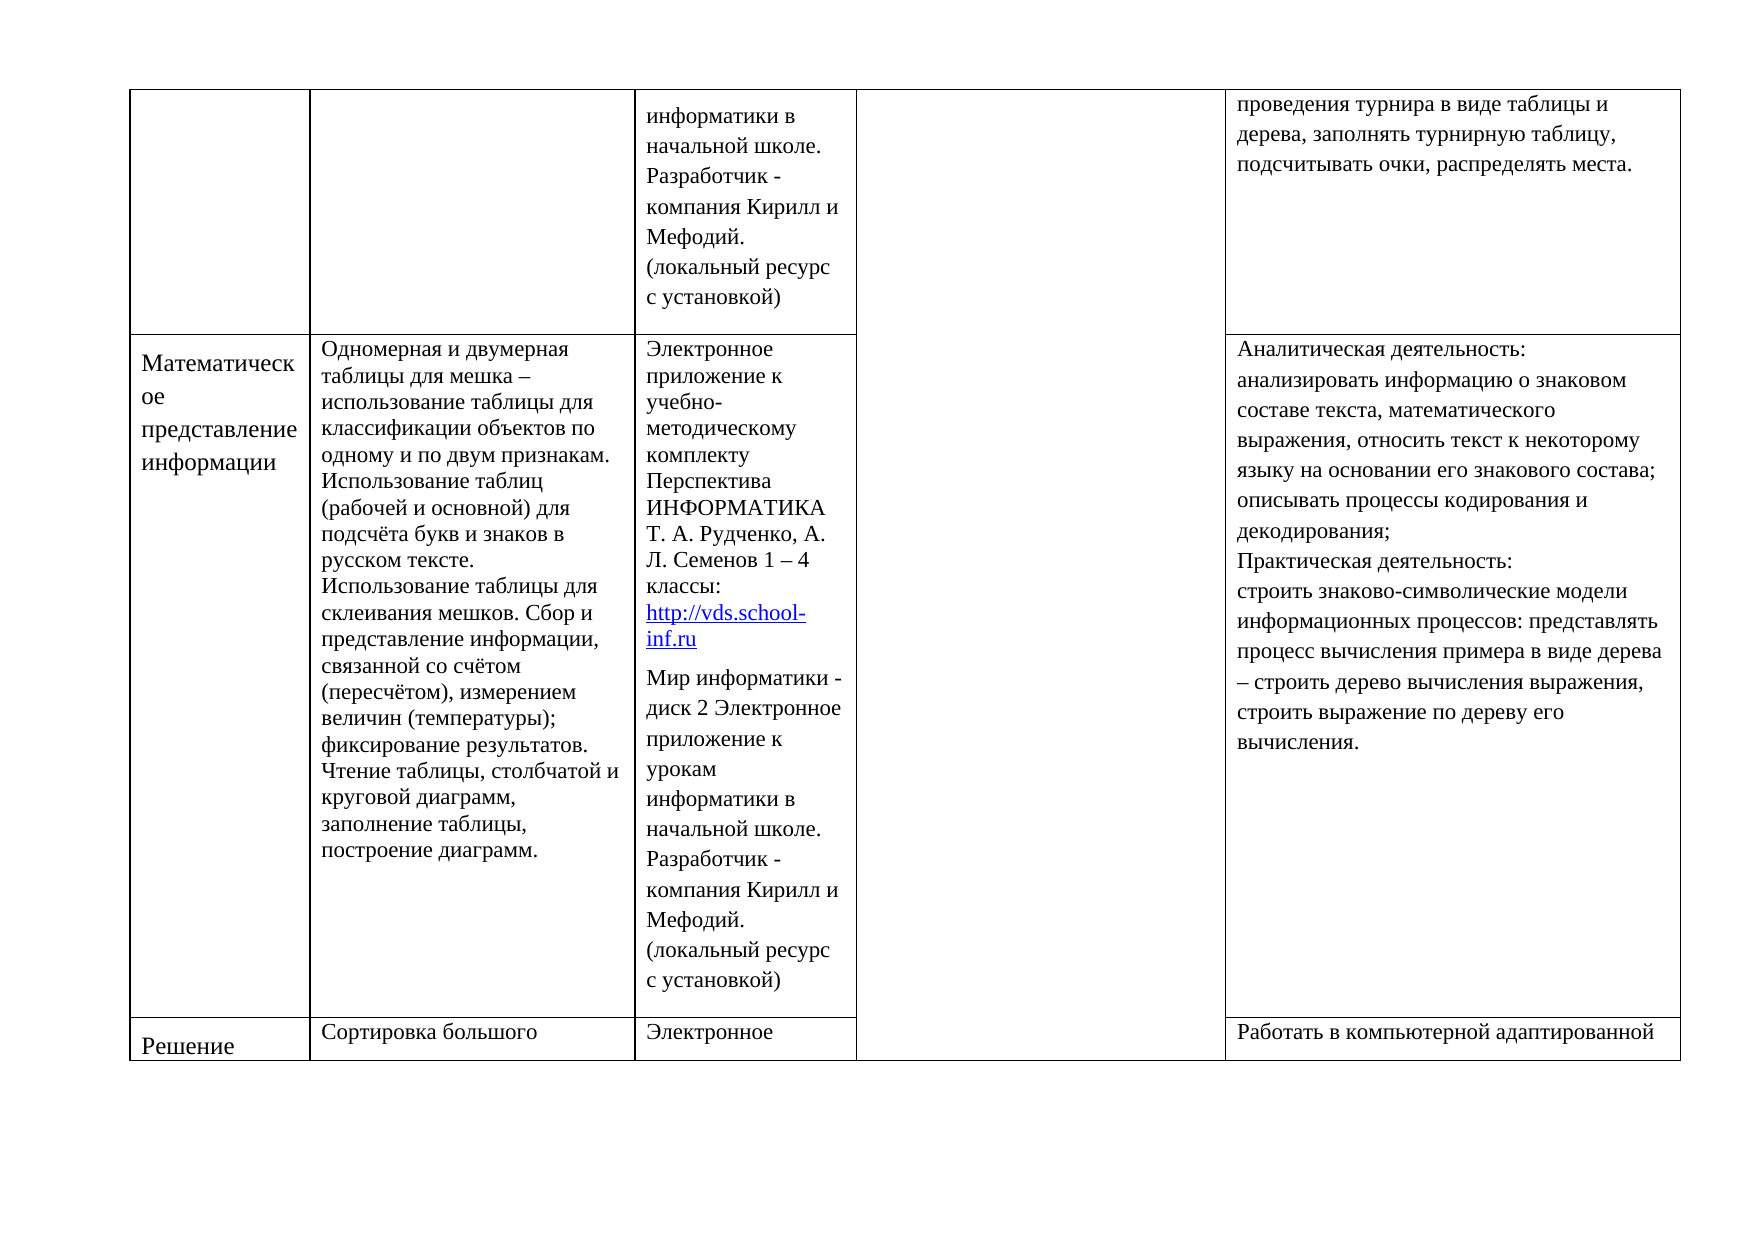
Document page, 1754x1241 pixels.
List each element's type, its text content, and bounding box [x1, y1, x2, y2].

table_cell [131, 90, 309, 334]
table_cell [636, 90, 856, 334]
table_cell Аналитическая деятельность: анализировать информацию о знаковом составе текста, математического выражения, относить текст к некоторому языку на основании его знакового состава; описывать процессы кодирования и декодирования; Практическая деятельность: строить знаково-символические модели информационных процессов: представлять процесс вычисления примера в виде дерева – строить дерево вычисления выражения, строить выражение по дереву его вычисления. [1226, 335, 1680, 1017]
table_cell Математическое представление информации [131, 335, 309, 1017]
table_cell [311, 90, 634, 334]
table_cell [311, 1018, 634, 1059]
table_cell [1226, 90, 1680, 334]
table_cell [1226, 1018, 1680, 1059]
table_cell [131, 1018, 309, 1059]
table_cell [636, 1018, 856, 1059]
table_cell Одномерная и двумерная таблицы для мешка – использование таблицы для классификации объектов по одному и по двум признакам. Использование таблиц (рабочей и основной) для подсчёта букв и знаков в русском тексте. Использование таблицы для склеивания мешков. Сбор и представление информации, связанной со счётом (пересчётом), измерением величин (температуры); фиксирование результатов. Чтение таблицы, столбчатой и круговой диаграмм, заполнение таблицы, построение диаграмм. [311, 335, 634, 1017]
